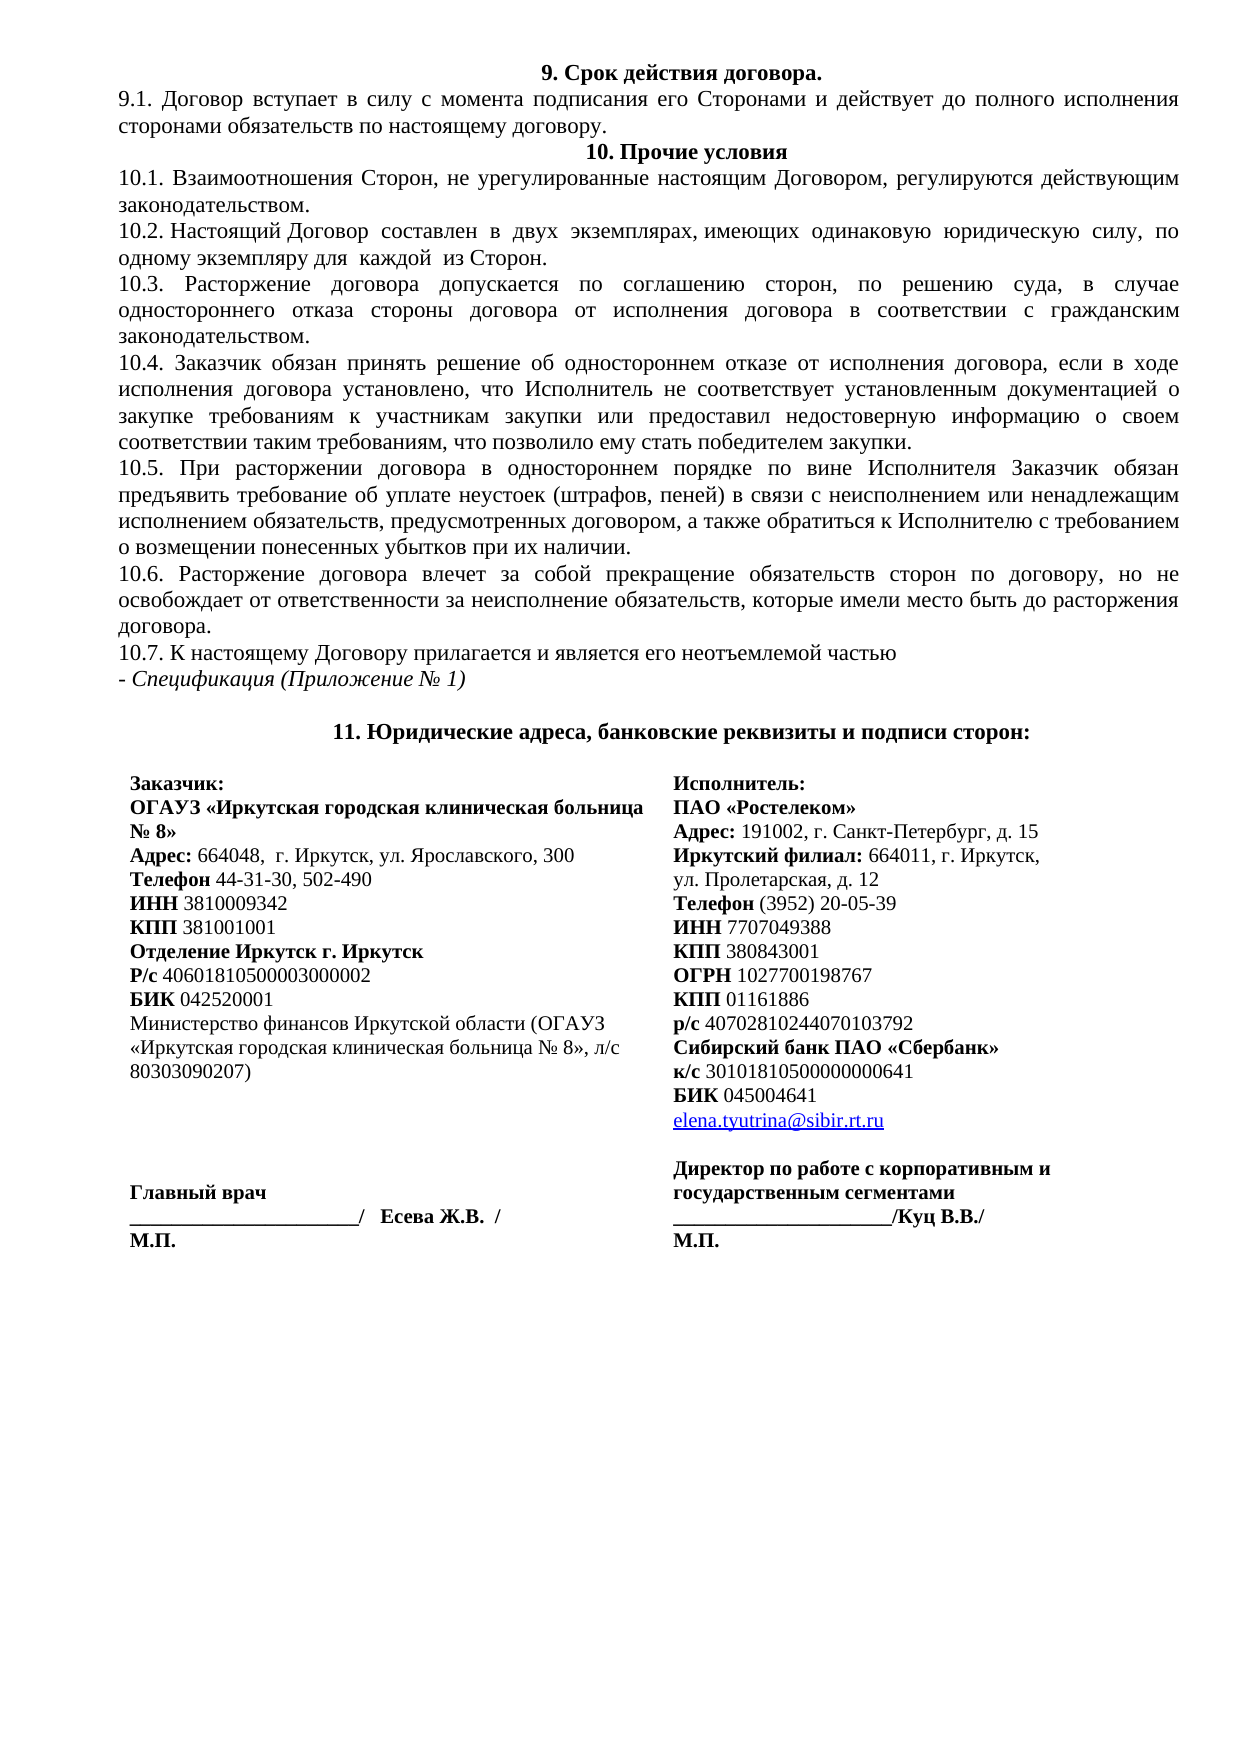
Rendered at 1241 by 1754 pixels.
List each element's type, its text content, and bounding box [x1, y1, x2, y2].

text 10.3. Расторжение договора допускается по соглашению сторон, по решению суда, в случае одностороннего отказа стороны договора от исполнения договора в соответствии с гражданским законодательством. [118, 270, 1181, 349]
text 9. Срок действия договора. [182, 59, 1181, 85]
text 11. Юридические адреса, банковские реквизиты и подписи сторон: [182, 718, 1181, 744]
text 9.1. Договор вступает в силу с момента подписания его Сторонами и действует до полного исполнения сторонами обязательств по настоящему договору. [118, 85, 1181, 138]
text 10.6. Расторжение договора влечет за собой прекращение обязательств сторон по договору, но не освобождает от ответственности за неисполнение обязательств, которые имели место быть до расторжения договора. [118, 560, 1181, 639]
text - Спецификация (Приложение № 1) [118, 665, 1181, 692]
table_header Исполнитель: ПАО «Ростелеком» Адрес: 191002, г. Санкт-Петербург, д. 15 Иркутский филиал: 664011, г. Иркутск, ул. Пролетарская, д. 12 Телефон (3952) 20-05-39 ИНН 7707049388 КПП 380843001 ОГРН 1027700198767 КПП 01161886 р/с 40702810244070103792 Сибирский банк ПАО «Сбербанк» к/с 30101810500000000641 БИК 045004641 elena.tyutrina@sibir.rt.ru Директор по работе с корпоративным и государственным сегментами _____________________/Куц В.В./ М.П. [662, 771, 1193, 1252]
text 10.4. Заказчик обязан принять решение об одностороннем отказе от исполнения договора, если в ходе исполнения договора установлено, что Исполнитель не соответствует установленным документацией о закупке требованиям к участникам закупки или предоставил недостоверную информацию о своем соответствии таким требованиям, что позволило ему стать победителем закупки. [118, 349, 1181, 454]
text 10.1. Взаимоотношения Сторон, не урегулированные настоящим Договором, регулируются действующим законодательством. [118, 164, 1181, 217]
text 10.5. При расторжении договора в одностороннем порядке по вине Исполнителя Заказчик обязан предъявить требование об уплате неустоек (штрафов, пеней) в связи с неисполнением или ненадлежащим исполнением обязательств, предусмотренных договором, а также обратиться к Исполнителю с требованием о возмещении понесенных убытков при их наличии. [118, 454, 1181, 560]
text 10. Прочие условия [118, 138, 1181, 164]
text 10.7. К настоящему Договору прилагается и является его неотъемлемой частью [118, 639, 1181, 665]
table_header Заказчик: ОГАУЗ «Иркутская городская клиническая больница № 8» Адрес: 664048, г. Иркутск, ул. Ярославского, 300 Телефон 44-31-30, 502-490 ИНН 3810009342 КПП 381001001 Отделение Иркутск г. Иркутск Р/с 40601810500003000002 БИК 042520001 Министерство финансов Иркутской области (ОГАУЗ «Иркутская городская клиническая больница № 8», л/с 80303090207) Главный врач ______________________/ Есева Ж.В. / М.П. [118, 771, 662, 1252]
text 10.2. Настоящий Договор составлен в двух экземплярах, имеющих одинаковую юридическую силу, по одному экземпляру для каждой из Сторон. [118, 217, 1181, 270]
